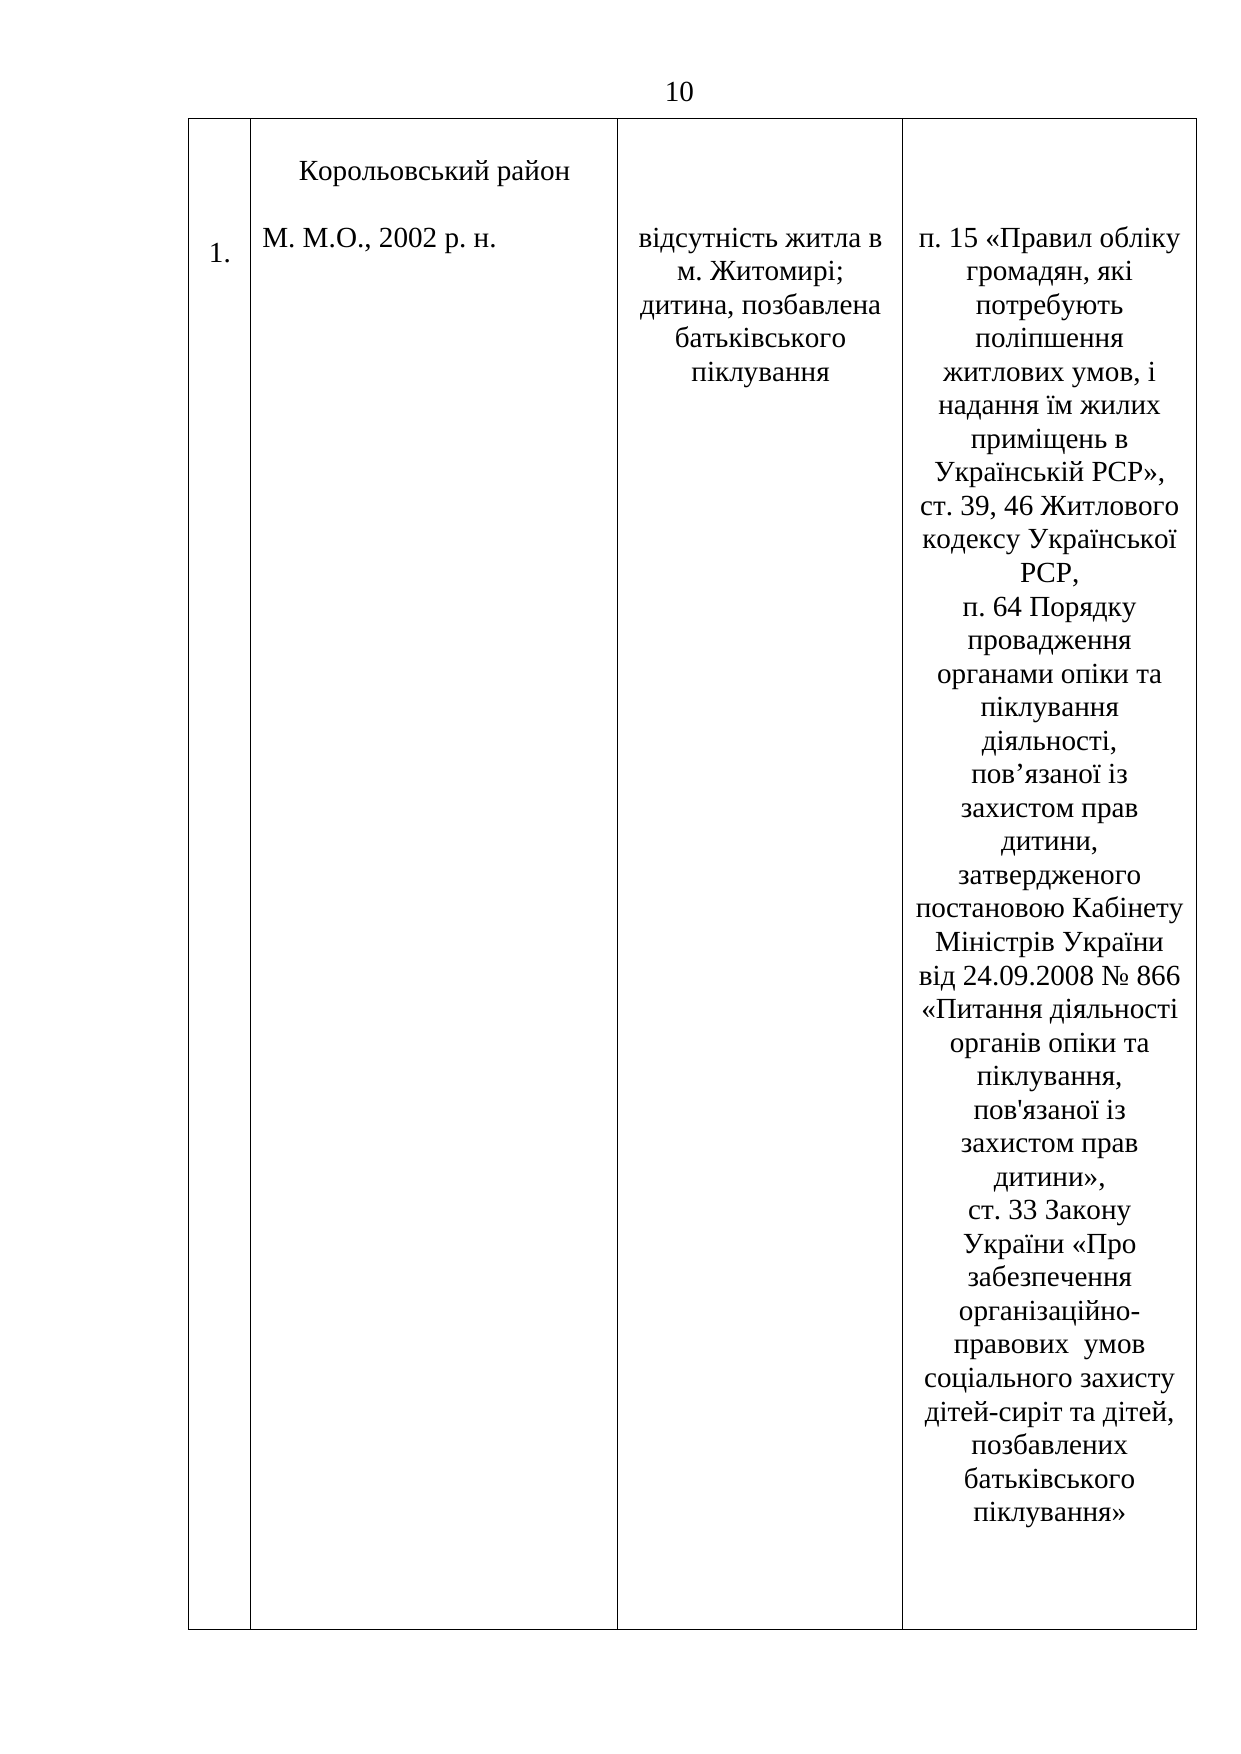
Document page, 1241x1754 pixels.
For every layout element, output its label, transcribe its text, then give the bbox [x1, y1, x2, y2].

table_cell відсутність житла в м. Житомирі; дитина, позбавлена батьківського піклування [618, 119, 902, 1628]
table_cell 1. [189, 119, 250, 1628]
table_cell Корольовський район М. М.О., 2002 р. н. [251, 119, 617, 1628]
table_cell п. 15 «Правил обліку громадян, які потребують поліпшення житлових умов, і надання їм жилих приміщень в Українській РСР», ст. 39, 46 Житлового кодексу Української РСР, п. 64 Порядку провадження органами опіки та піклування діяльності, пов’язаної із захистом прав дитини, затвердженого постановою Кабінету Міністрів України від 24.09.2008 № 866 «Питання діяльності органів опіки та піклування, пов'язаної із захистом прав дитини», ст. 33 Закону України «Про забезпечення організаційно-правових умов соціального захисту дітей-сиріт та дітей, позбавлених батьківського піклування» [903, 119, 1196, 1628]
